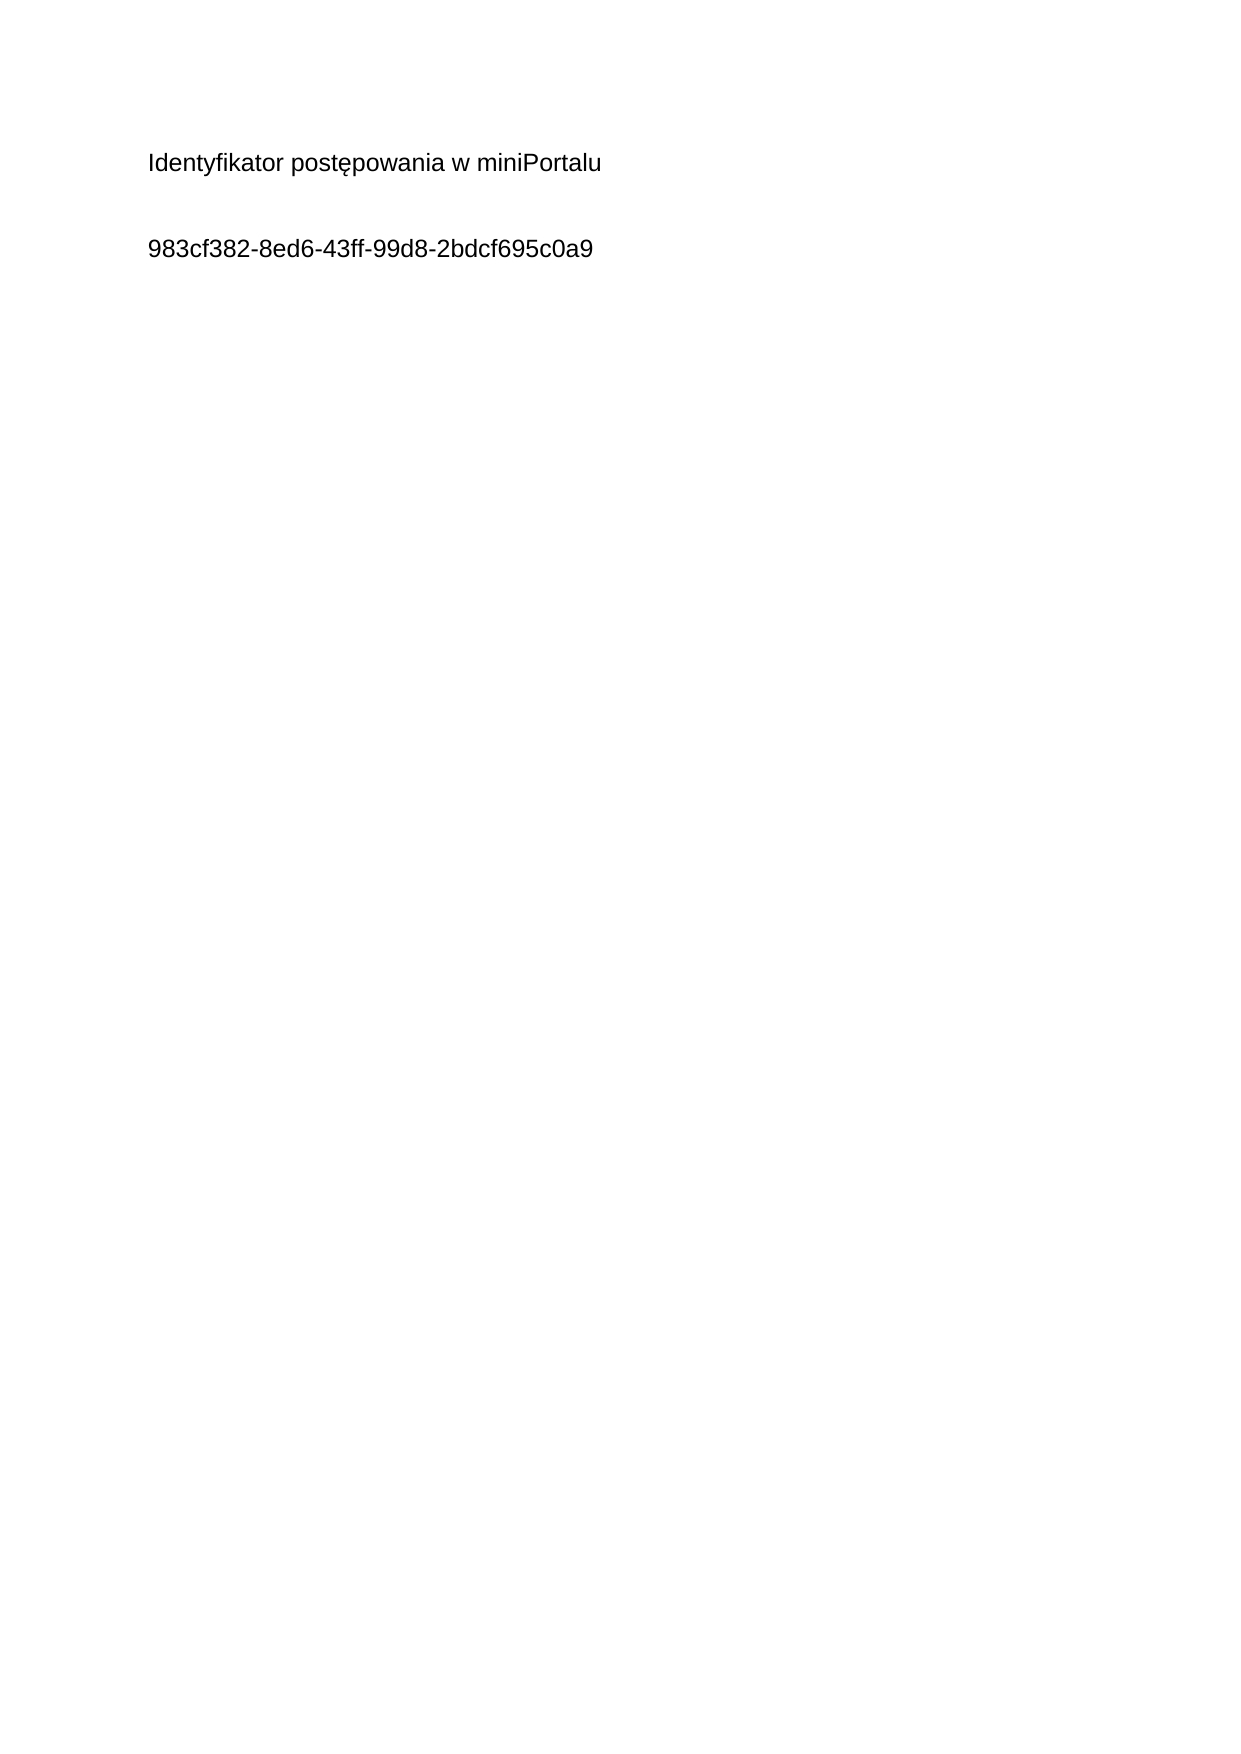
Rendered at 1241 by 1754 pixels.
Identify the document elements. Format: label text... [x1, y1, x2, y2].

text 983cf382-8ed6-43ff-99d8-2bdcf695c0a9 [148, 233, 1093, 262]
text Identyfikator postępowania w miniPortalu [148, 148, 1093, 208]
